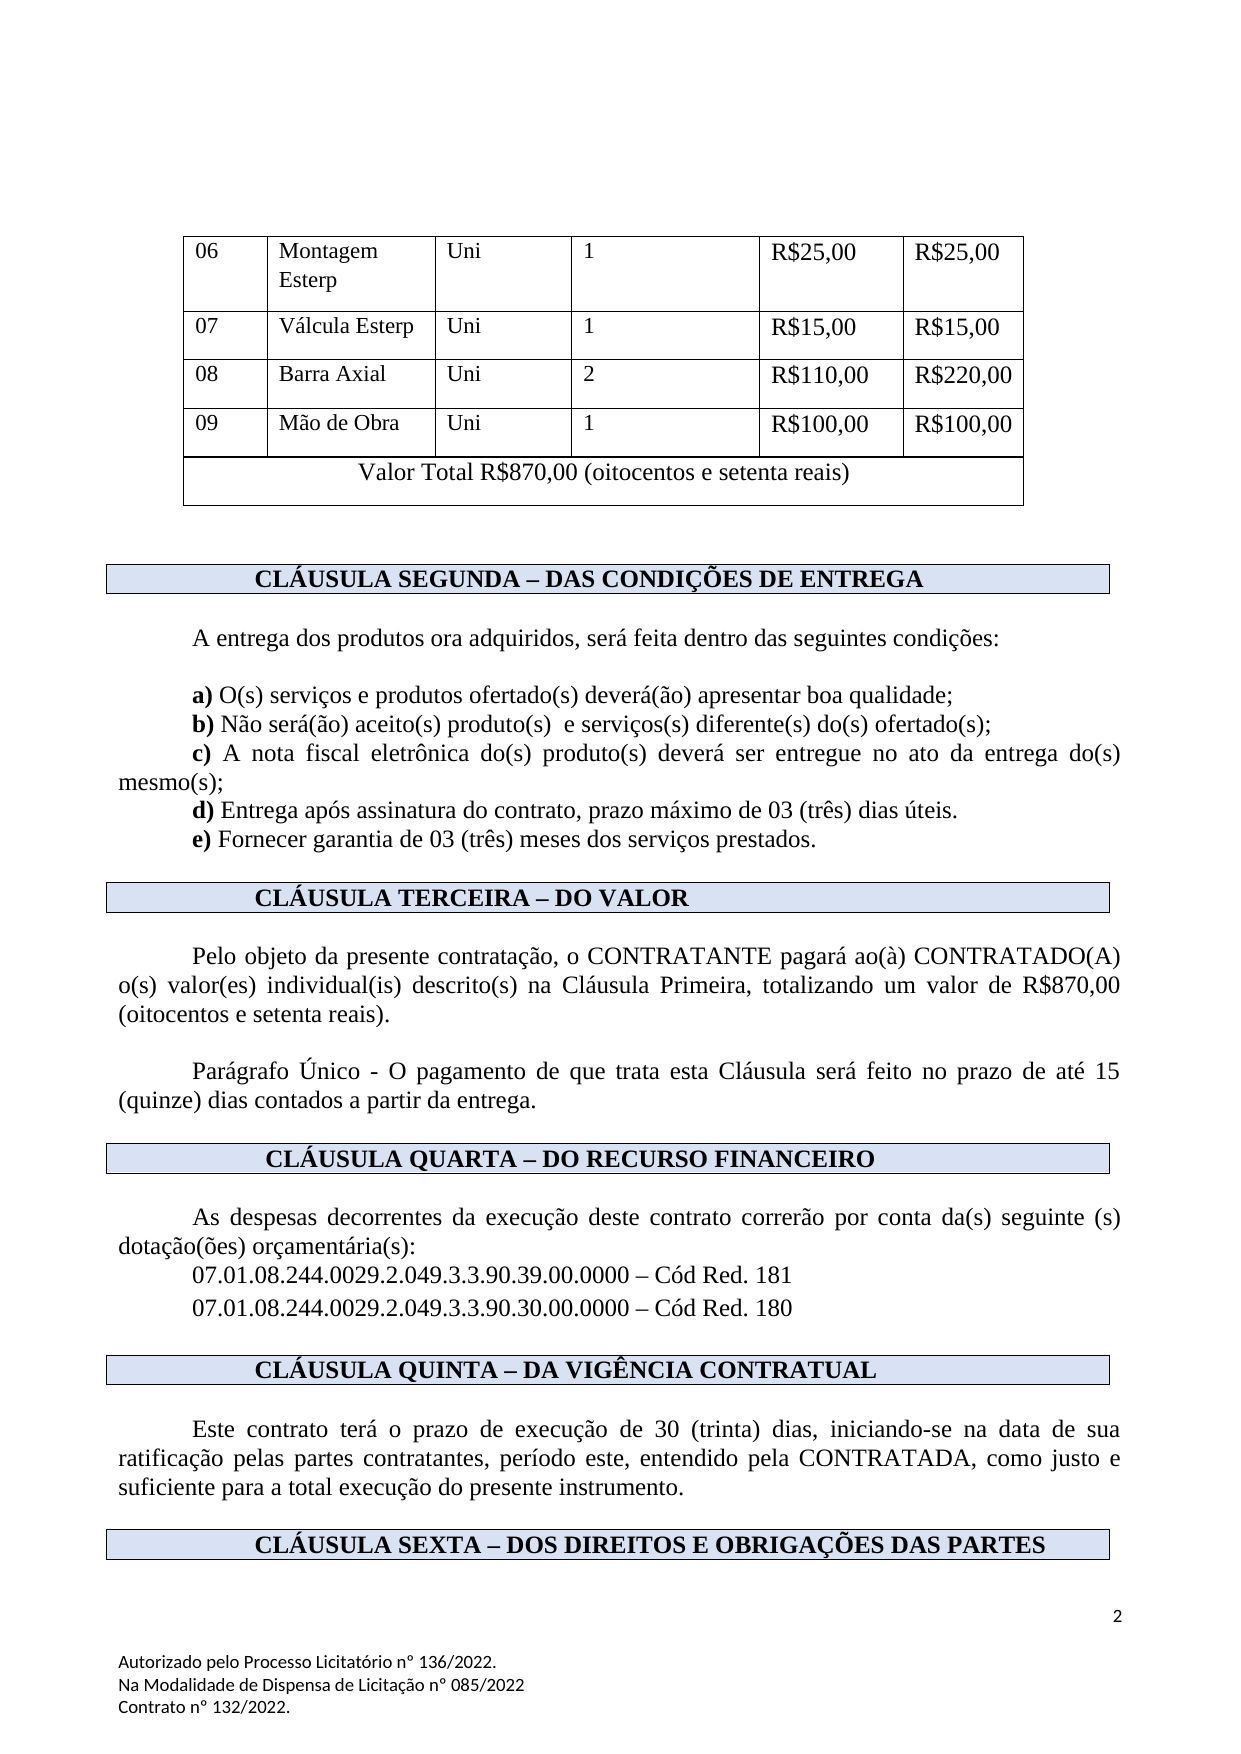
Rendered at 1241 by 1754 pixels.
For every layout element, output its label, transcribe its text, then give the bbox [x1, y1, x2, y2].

table_header CLÁUSULA SEGUNDA – DAS CONDIÇÕES DE ENTREGA [107, 565, 1109, 593]
table_cell R$25,00 [760, 237, 903, 311]
table_cell Uni [436, 409, 571, 456]
table_header CLÁUSULA SEXTA – DOS DIREITOS E OBRIGAÇÕES DAS PARTES [107, 1530, 1109, 1559]
table_cell Uni [436, 360, 571, 408]
text Pelo objeto da presente contratação, o CONTRATANTE pagará ao(à) CONTRATADO(A) o(s) valor(es) individual(is) descrito(s) na Cláusula Primeira, totalizando um valor de R$870,00 (oitocentos e setenta reais). [118, 941, 1122, 1028]
table_cell R$110,00 [760, 360, 903, 408]
table_cell R$25,00 [904, 237, 1023, 311]
text 07.01.08.244.0029.2.049.3.3.90.39.00.0000 – Cód Red. 181 [118, 1260, 1122, 1288]
text 07.01.08.244.0029.2.049.3.3.90.30.00.0000 – Cód Red. 180 [118, 1293, 1122, 1322]
table_cell R$100,00 [904, 409, 1023, 456]
table_cell Montagem Esterp [268, 237, 435, 311]
table_cell Valor Total R$870,00 (oitocentos e setenta reais) [184, 458, 1023, 505]
text As despesas decorrentes da execução deste contrato correrão por conta da(s) seguinte (s) dotação(ões) orçamentária(s): [118, 1202, 1122, 1260]
text A entrega dos produtos ora adquiridos, será feita dentro das seguintes condições: [118, 623, 1122, 652]
table_header CLÁUSULA QUARTA – DO RECURSO FINANCEIRO [107, 1144, 1109, 1172]
table_cell 08 [184, 360, 267, 408]
table_header CLÁUSULA TERCEIRA – DO VALOR [107, 883, 1109, 912]
table_cell R$100,00 [760, 409, 903, 456]
table_cell Mão de Obra [268, 409, 435, 456]
table_cell 07 [184, 312, 267, 359]
text a) O(s) serviços e produtos ofertado(s) deverá(ão) apresentar boa qualidade; [118, 681, 1122, 709]
table_cell Válcula Esterp [268, 312, 435, 359]
table_header CLÁUSULA QUINTA – DA VIGÊNCIA CONTRATUAL [107, 1356, 1109, 1384]
table_cell 09 [184, 409, 267, 456]
text e) Fornecer garantia de 03 (três) meses dos serviços prestados. [118, 824, 1122, 853]
table_cell Uni [436, 312, 571, 359]
table_cell 06 [184, 237, 267, 311]
text b) Não será(ão) aceito(s) produto(s) e serviços(s) diferente(s) do(s) ofertado(s); [118, 709, 1122, 738]
text d) Entrega após assinatura do contrato, prazo máximo de 03 (três) dias úteis. [118, 796, 1122, 824]
table_cell Barra Axial [268, 360, 435, 408]
table_cell 1 [572, 409, 759, 456]
table_cell 2 [572, 360, 759, 408]
table_cell R$220,00 [904, 360, 1023, 408]
table_cell R$15,00 [760, 312, 903, 359]
text Este contrato terá o prazo de execução de 30 (trinta) dias, iniciando-se na data de sua ratificação pelas partes contratantes, período este, entendido pela CONTRATADA, como justo e suficiente para a total execução do presente instrumento. [118, 1414, 1122, 1500]
text c) A nota fiscal eletrônica do(s) produto(s) deverá ser entregue no ato da entrega do(s) mesmo(s); [118, 738, 1122, 796]
table_cell 1 [572, 237, 759, 311]
table_cell R$15,00 [904, 312, 1023, 359]
table_cell 1 [572, 312, 759, 359]
text Parágrafo Único - O pagamento de que trata esta Cláusula será feito no prazo de até 15 (quinze) dias contados a partir da entrega. [118, 1056, 1122, 1114]
table_cell Uni [436, 237, 571, 311]
